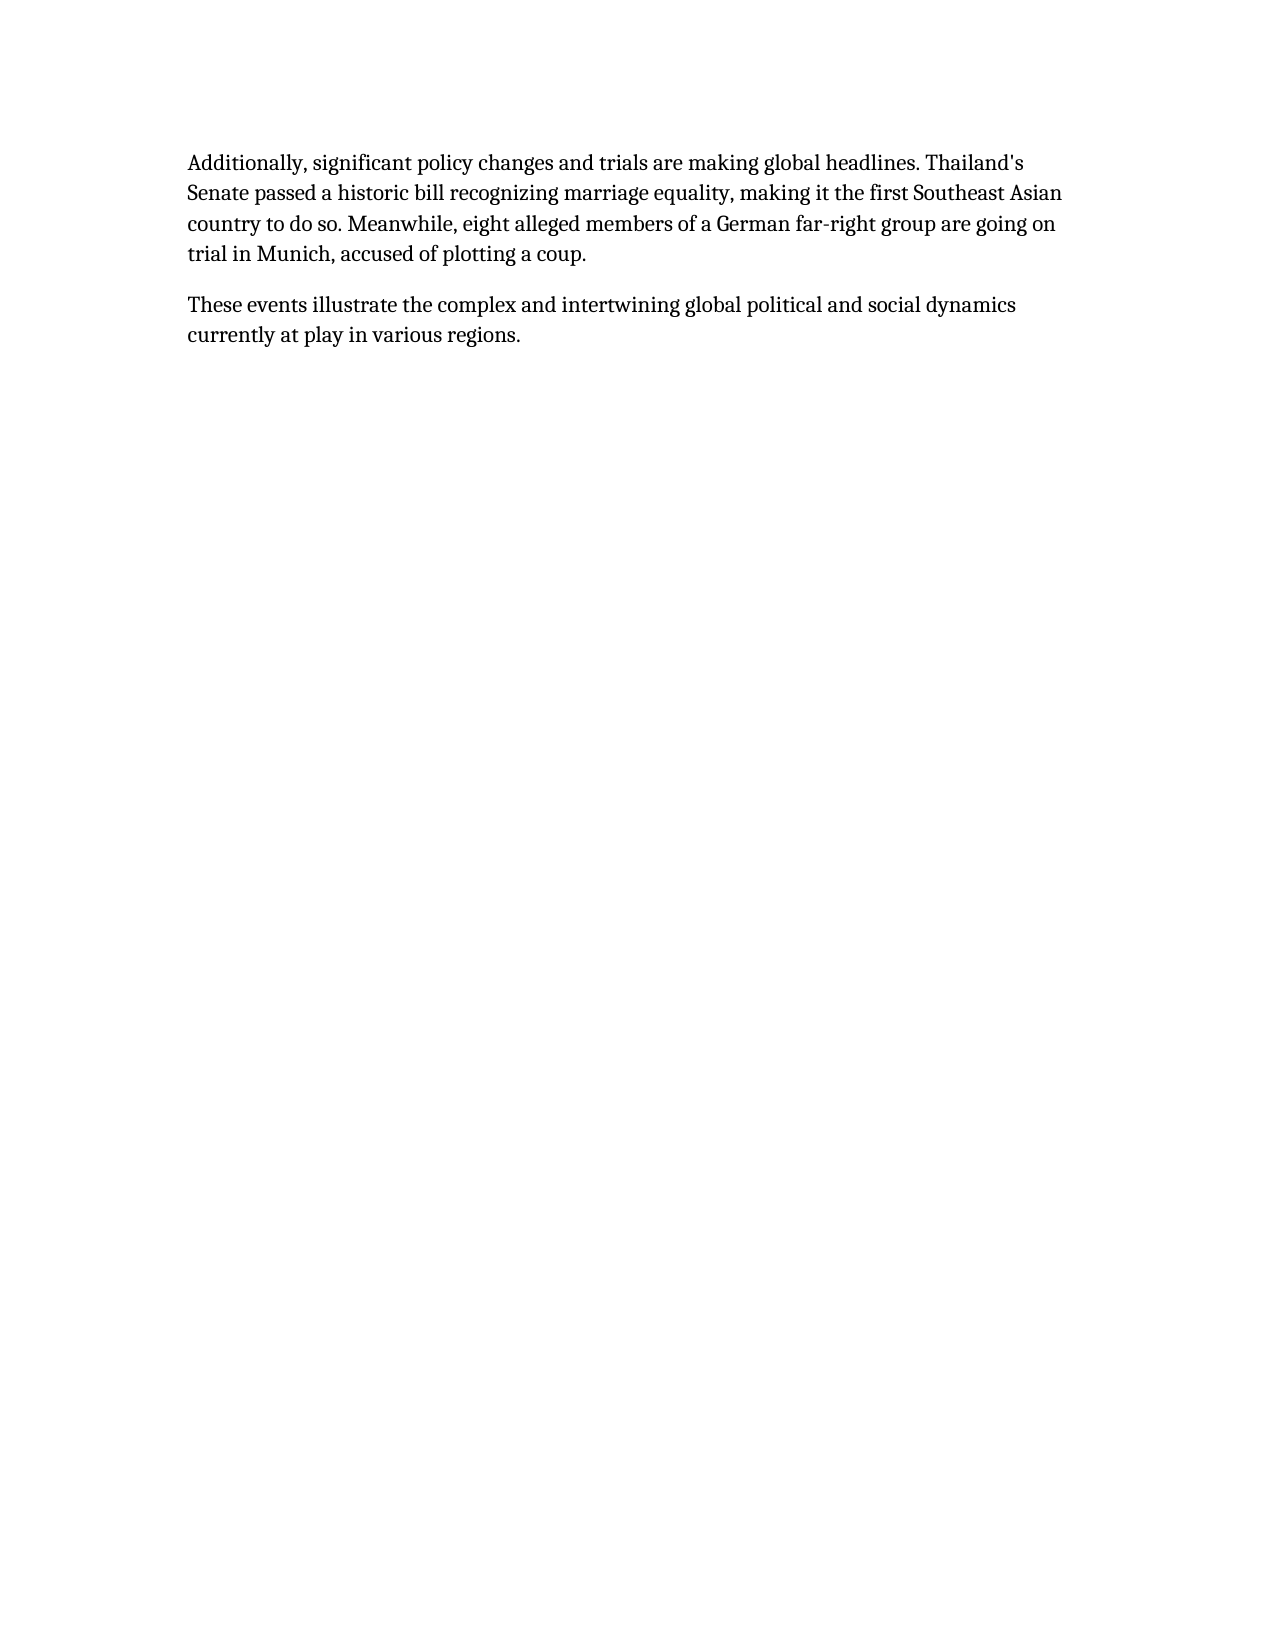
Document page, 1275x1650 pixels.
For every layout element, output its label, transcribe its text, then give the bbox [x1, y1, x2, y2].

text Additionally, significant policy changes and trials are making global headlines. Thailand's Senate passed a historic bill recognizing marriage equality, making it the first Southeast Asian country to do so. Meanwhile, eight alleged members of a German far-right group are going on trial in Munich, accused of plotting a coup. [187, 150, 1087, 267]
text These events illustrate the complex and intertwining global political and social dynamics currently at play in various regions. [187, 292, 1087, 348]
